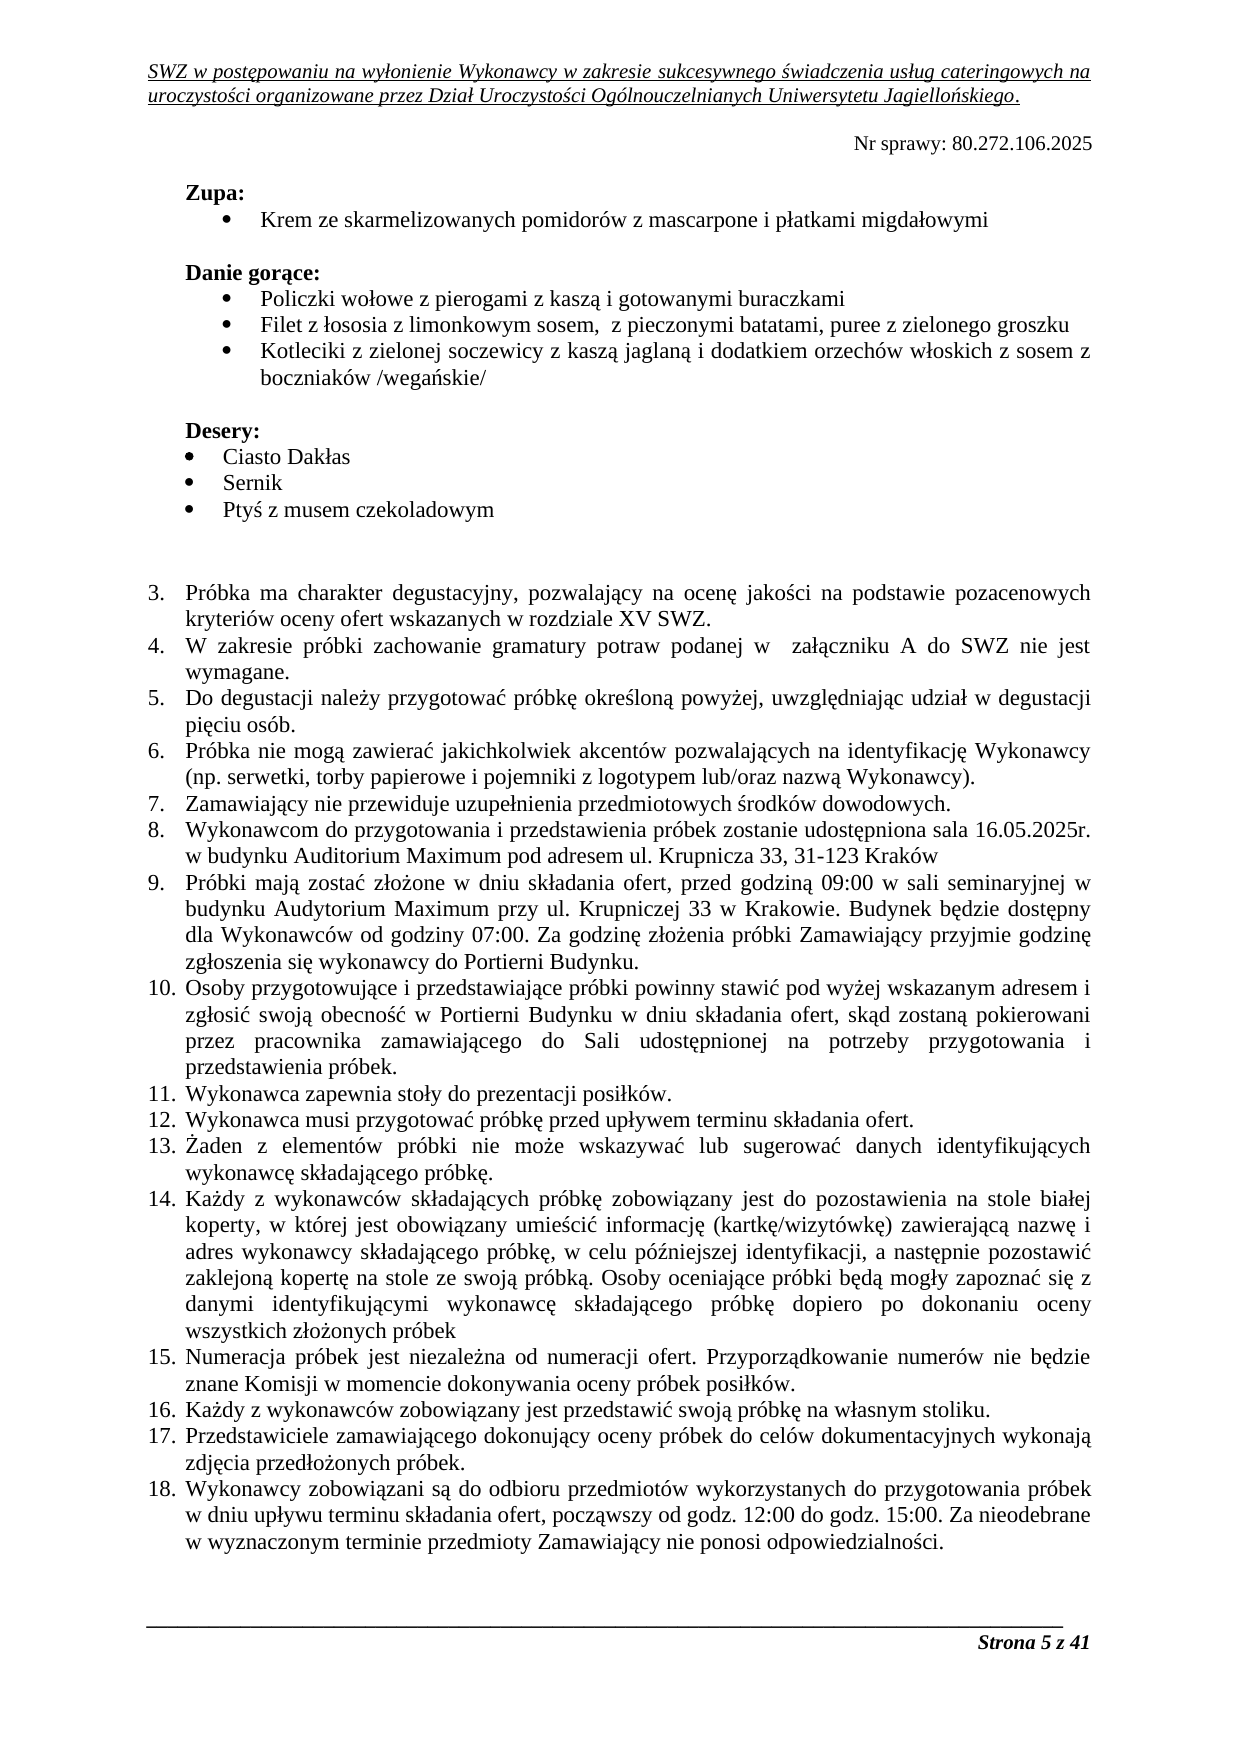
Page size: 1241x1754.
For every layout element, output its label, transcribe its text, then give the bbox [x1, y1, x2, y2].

list Zupa: [185, 179, 1092, 206]
list Każdy z wykonawców zobowiązany jest przedstawić swoją próbkę na własnym stoliku. [148, 1396, 1092, 1422]
list Desery: [185, 417, 1092, 443]
list Zamawiający nie przewiduje uzupełnienia przedmiotowych środków dowodowych. [148, 790, 1092, 816]
list Do degustacji należy przygotować próbkę określoną powyżej, uwzględniając udział w degustacji pięciu osób. [148, 684, 1092, 737]
list Ptyś z musem czekoladowym [185, 496, 1092, 522]
list Próbka nie mogą zawierać jakichkolwiek akcentów pozwalających na identyfikację Wykonawcy (np. serwetki, torby papierowe i pojemniki z logotypem lub/oraz nazwą Wykonawcy). [148, 737, 1092, 790]
list Próbki mają zostać złożone w dniu składania ofert, przed godziną 09:00 w sali seminaryjnej w budynku Audytorium Maximum przy ul. Krupniczej 33 w Krakowie. Budynek będzie dostępny dla Wykonawców od godziny 07:00. Za godzinę złożenia próbki Zamawiający przyjmie godzinę zgłoszenia się wykonawcy do Portierni Budynku. [148, 869, 1092, 974]
list Numeracja próbek jest niezależna od numeracji ofert. Przyporządkowanie numerów nie będzie znane Komisji w momencie dokonywania oceny próbek posiłków. [148, 1343, 1092, 1396]
list Wykonawcom do przygotowania i przedstawienia próbek zostanie udostępniona sala 16.05.2025r. w budynku Auditorium Maximum pod adresem ul. Krupnicza 33, 31-123 Kraków [148, 816, 1092, 869]
list Ciasto Dakłas [185, 443, 1092, 469]
list Osoby przygotowujące i przedstawiające próbki powinny stawić pod wyżej wskazanym adresem i zgłosić swoją obecność w Portierni Budynku w dniu składania ofert, skąd zostaną pokierowani przez pracownika zamawiającego do Sali udostępnionej na potrzeby przygotowania i przedstawienia próbek. [148, 974, 1092, 1080]
list Policzki wołowe z pierogami z kaszą i gotowanymi buraczkami [223, 285, 1092, 311]
list Każdy z wykonawców składających próbkę zobowiązany jest do pozostawienia na stole białej koperty, w której jest obowiązany umieścić informację (kartkę/wizytówkę) zawierającą nazwę i adres wykonawcy składającego próbkę, w celu późniejszej identyfikacji, a następnie pozostawić zaklejoną kopertę na stole ze swoją próbką. Osoby oceniające próbki będą mogły zapoznać się z danymi identyfikującymi wykonawcę składającego próbkę dopiero po dokonaniu oceny wszystkich złożonych próbek [148, 1185, 1092, 1343]
list Filet z łososia z limonkowym sosem, z pieczonymi batatami, puree z zielonego groszku [223, 311, 1092, 338]
list Wykonawca zapewnia stoły do prezentacji posiłków. [148, 1080, 1092, 1106]
list Sernik [185, 469, 1092, 496]
list Wykonawcy zobowiązani są do odbioru przedmiotów wykorzystanych do przygotowania próbek w dniu upływu terminu składania ofert, począwszy od godz. 12:00 do godz. 15:00. Za nieodebrane w wyznaczonym terminie przedmioty Zamawiający nie ponosi odpowiedzialności. [148, 1475, 1092, 1554]
list Żaden z elementów próbki nie może wskazywać lub sugerować danych identyfikujących wykonawcę składającego próbkę. [148, 1132, 1092, 1185]
list W zakresie próbki zachowanie gramatury potraw podanej w załączniku A do SWZ nie jest wymagane. [148, 632, 1092, 684]
list Danie gorące: [185, 258, 1092, 285]
list Krem ze skarmelizowanych pomidorów z mascarpone i płatkami migdałowymi [223, 206, 1092, 232]
list Próbka ma charakter degustacyjny, pozwalający na ocenę jakości na podstawie pozacenowych kryteriów oceny ofert wskazanych w rozdziale XV SWZ. [148, 579, 1092, 632]
list Wykonawca musi przygotować próbkę przed upływem terminu składania ofert. [148, 1106, 1092, 1132]
list Przedstawiciele zamawiającego dokonujący oceny próbek do celów dokumentacyjnych wykonają zdjęcia przedłożonych próbek. [148, 1422, 1092, 1475]
list Kotleciki z zielonej soczewicy z kaszą jaglaną i dodatkiem orzechów włoskich z sosem z boczniaków /wegańskie/ [223, 338, 1092, 390]
